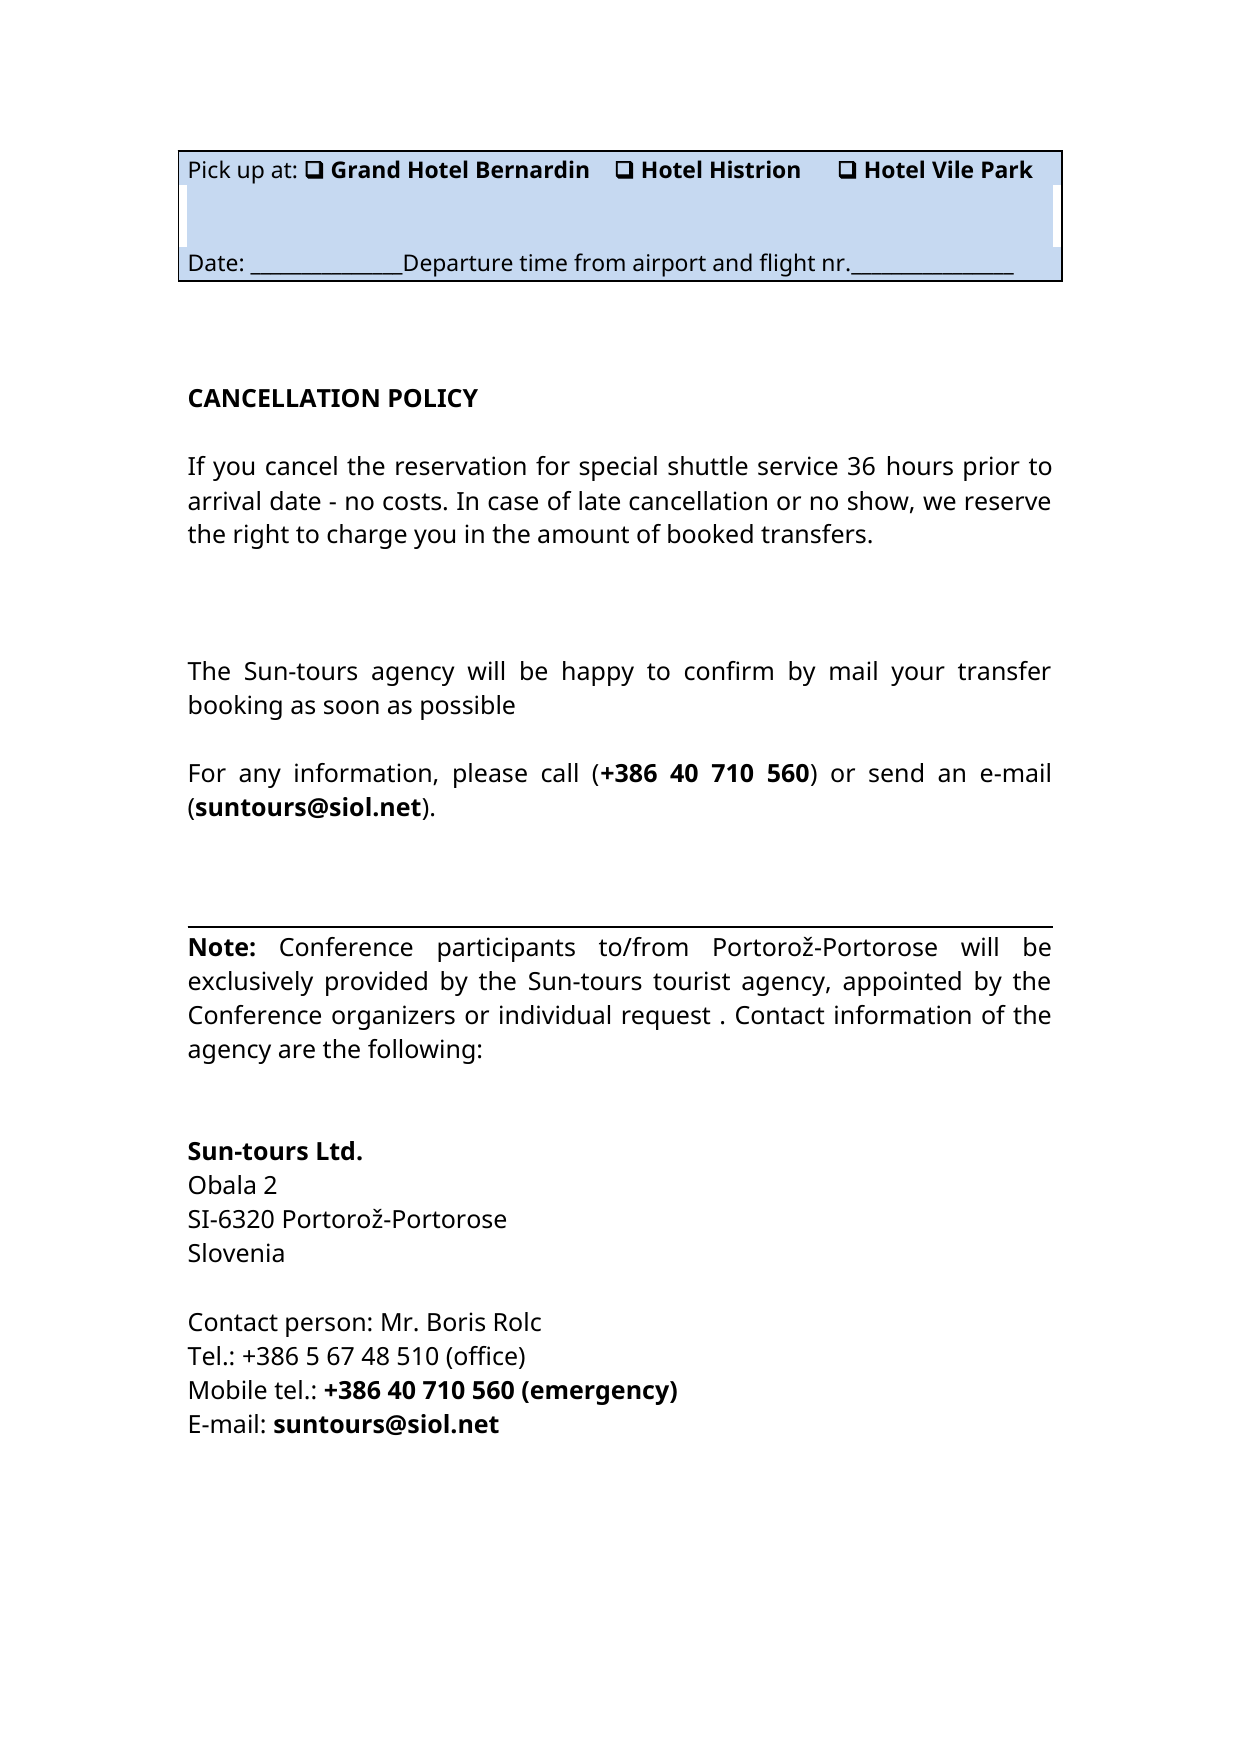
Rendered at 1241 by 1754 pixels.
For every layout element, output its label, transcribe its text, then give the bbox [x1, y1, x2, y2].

text Obala 2 [187, 1168, 1053, 1202]
text Sun-tours Ltd. [187, 1134, 1053, 1168]
text SI-6320 Portorož-Portorose [187, 1202, 1053, 1236]
text For any information, please call (+386 40 710 560) or send an e-mail (suntours@siol.net). [187, 756, 1053, 824]
text Slovenia [187, 1236, 1053, 1270]
text Note: Conference participants to/from Portorož-Portorose will be exclusively provided by the Sun-tours tourist agency, appointed by the Conference organizers or individual request . Contact information of the agency are the following: [187, 927, 1053, 1066]
text The Sun-tours agency will be happy to confirm by mail your transfer booking as soon as possible [187, 653, 1053, 722]
text Date: _______________Departure time from airport and flight nr.________________ [179, 243, 1061, 280]
text If you cancel the reservation for special shuttle service 36 hours prior to arrival date - no costs. In case of late cancellation or no show, we reserve the right to charge you in the amount of booked transfers. [187, 449, 1053, 551]
text E-mail: suntours@siol.net [187, 1406, 1053, 1441]
text Pick up at: Grand Hotel Bernardin Hotel Histrion Hotel Vile Park [179, 152, 1061, 185]
text Mobile tel.: +386 40 710 560 (emergency) [187, 1372, 1053, 1406]
text Contact person: Mr. Boris Rolc [187, 1304, 1053, 1338]
text Cancellation policy [187, 381, 1053, 415]
text Tel.: +386 5 67 48 510 (office) [187, 1338, 1053, 1372]
